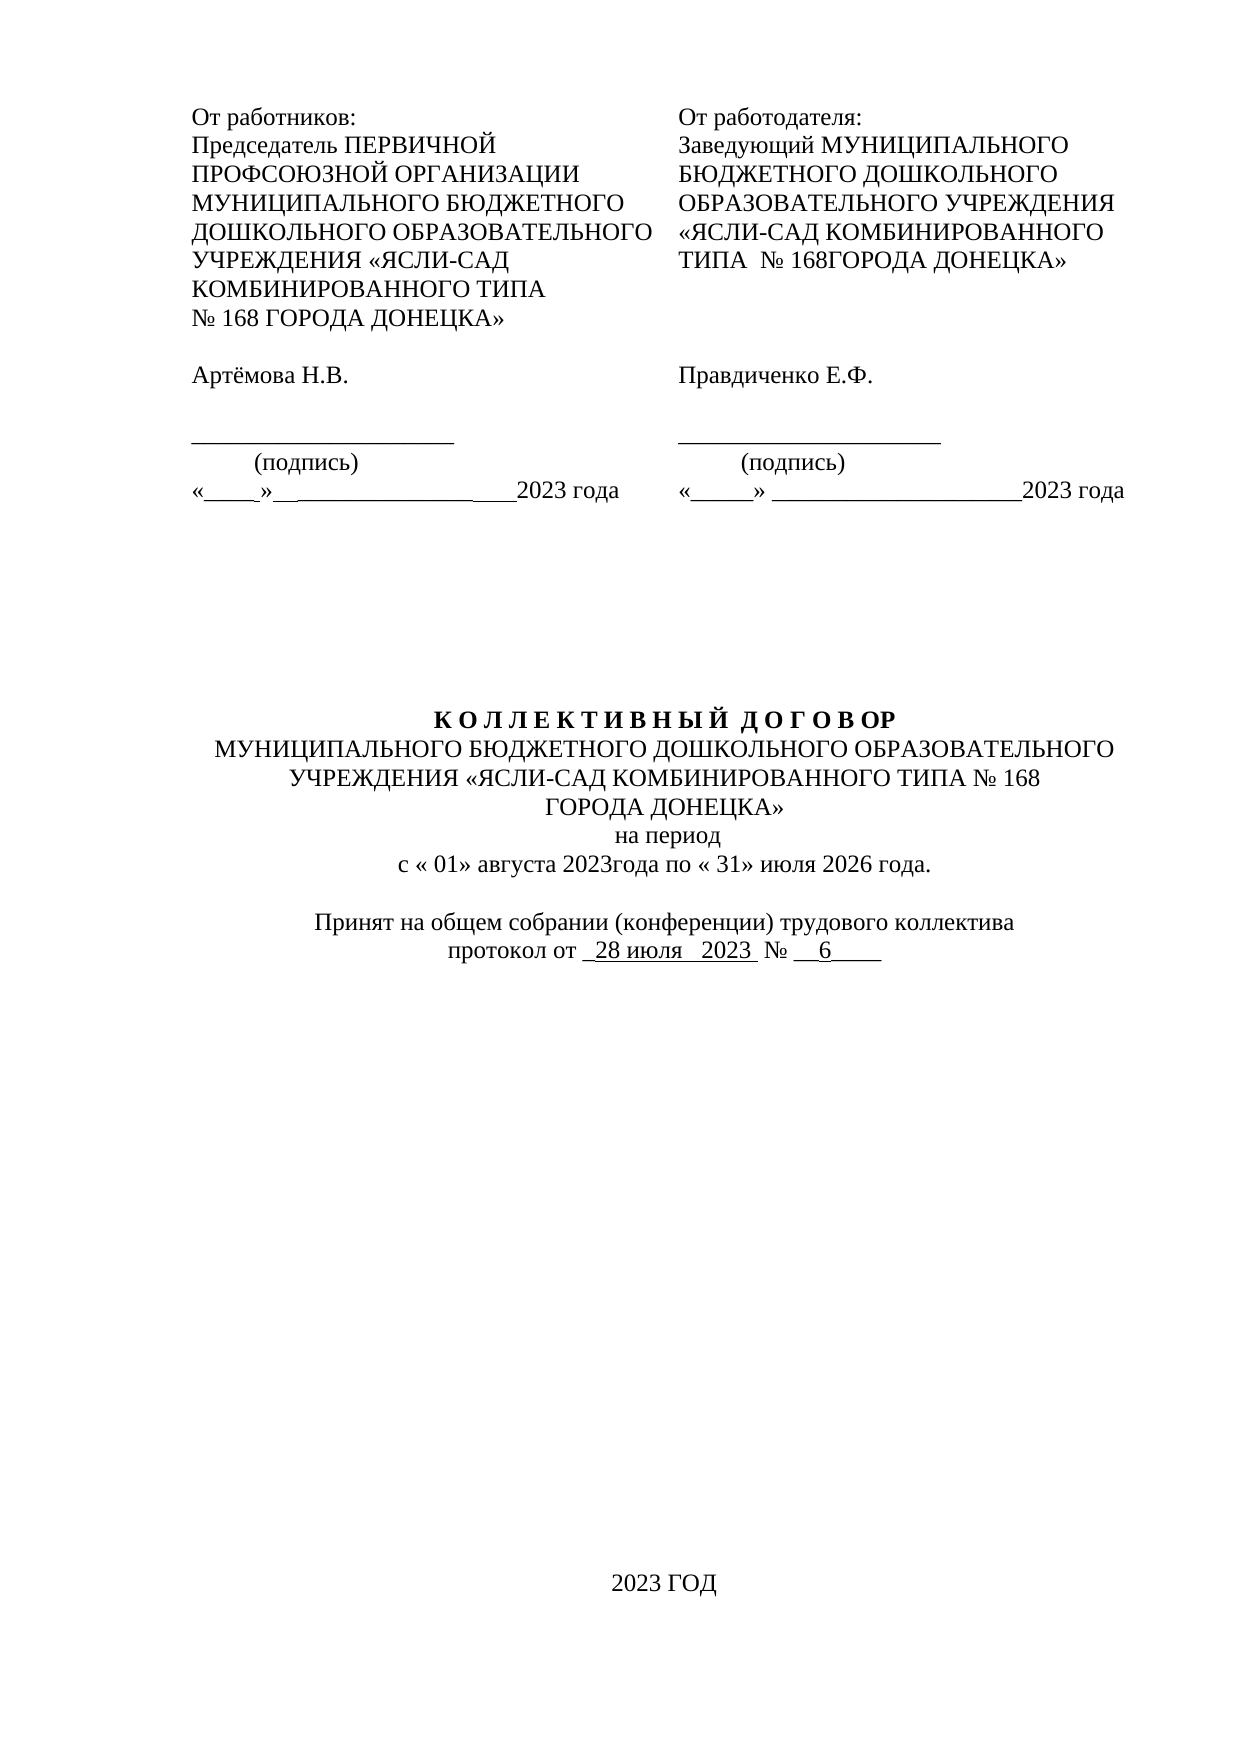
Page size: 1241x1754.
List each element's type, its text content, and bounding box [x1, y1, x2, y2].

table_header От работников: Председатель ПЕРВИЧНОЙ ПРОФСОЮЗНОЙ ОРГАНИЗАЦИИ МУНИЦИПАЛЬНОГО БЮДЖЕТНОГО ДОШКОЛЬНОГО ОБРАЗОВАТЕЛЬНОГО УЧРЕЖДЕНИЯ «ЯСЛИ-САД КОМБИНИРОВАННОГО ТИПА № 168 ГОРОДА ДОНЕЦКА» Артёмова Н.В. _____________________ (подпись) «____ » ______________ 2023 года [180, 102, 667, 533]
text ГОРОДА ДОНЕЦКА» [177, 792, 1152, 821]
table_header От работодателя: Заведующий МУНИЦИПАЛЬНОГО БЮДЖЕТНОГО ДОШКОЛЬНОГО ОБРАЗОВАТЕЛЬНОГО УЧРЕЖДЕНИЯ «ЯСЛИ-САД КОМБИНИРОВАННОГО ТИПА № 168ГОРОДА ДОНЕЦКА» Правдиченко Е.Ф. _____________________ (подпись) «_____» ____________________2023 года [667, 102, 1154, 533]
text МУНИЦИПАЛЬНОГО БЮДЖЕТНОГО ДОШКОЛЬНОГО ОБРАЗОВАТЕЛЬНОГО УЧРЕЖДЕНИЯ «ЯСЛИ-САД КОМБИНИРОВАННОГО ТИПА № 168 [177, 734, 1152, 792]
text с « 01» августа 2023года по « 31» июля 2026 года. [177, 849, 1152, 878]
text на период [177, 821, 1152, 849]
text протокол от _28 июля 2023 № __6____ [177, 936, 1152, 964]
text К О Л Л Е К Т И В Н Ы Й Д О Г О В ОР [177, 706, 1152, 734]
text 2023 ГОД [177, 1568, 1144, 1597]
text Принят на общем собрании (конференции) трудового коллектива [177, 907, 1152, 936]
